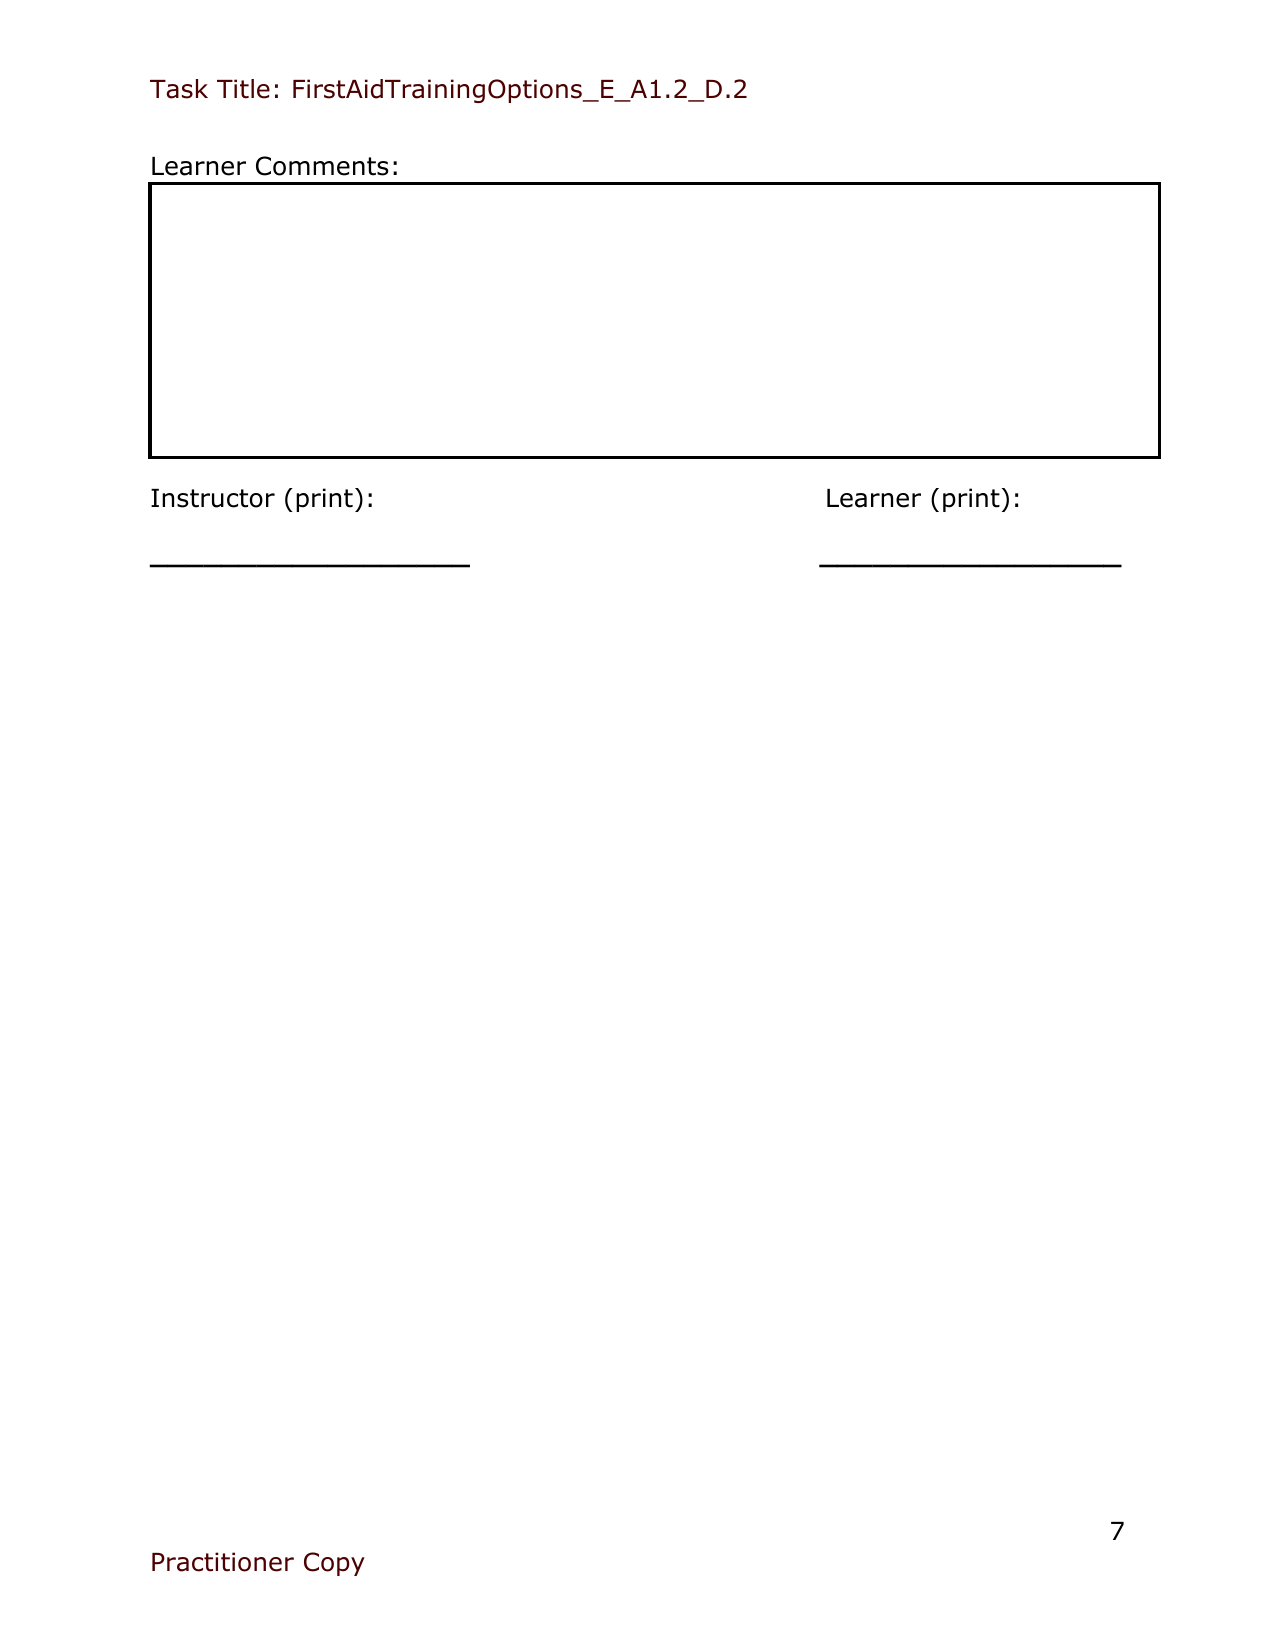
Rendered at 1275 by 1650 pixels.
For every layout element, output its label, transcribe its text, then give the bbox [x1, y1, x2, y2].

text Instructor (print): Learner (print): [150, 482, 1125, 513]
text __________________ _________________ [150, 538, 1125, 568]
text Learner Comments: [150, 150, 1125, 180]
